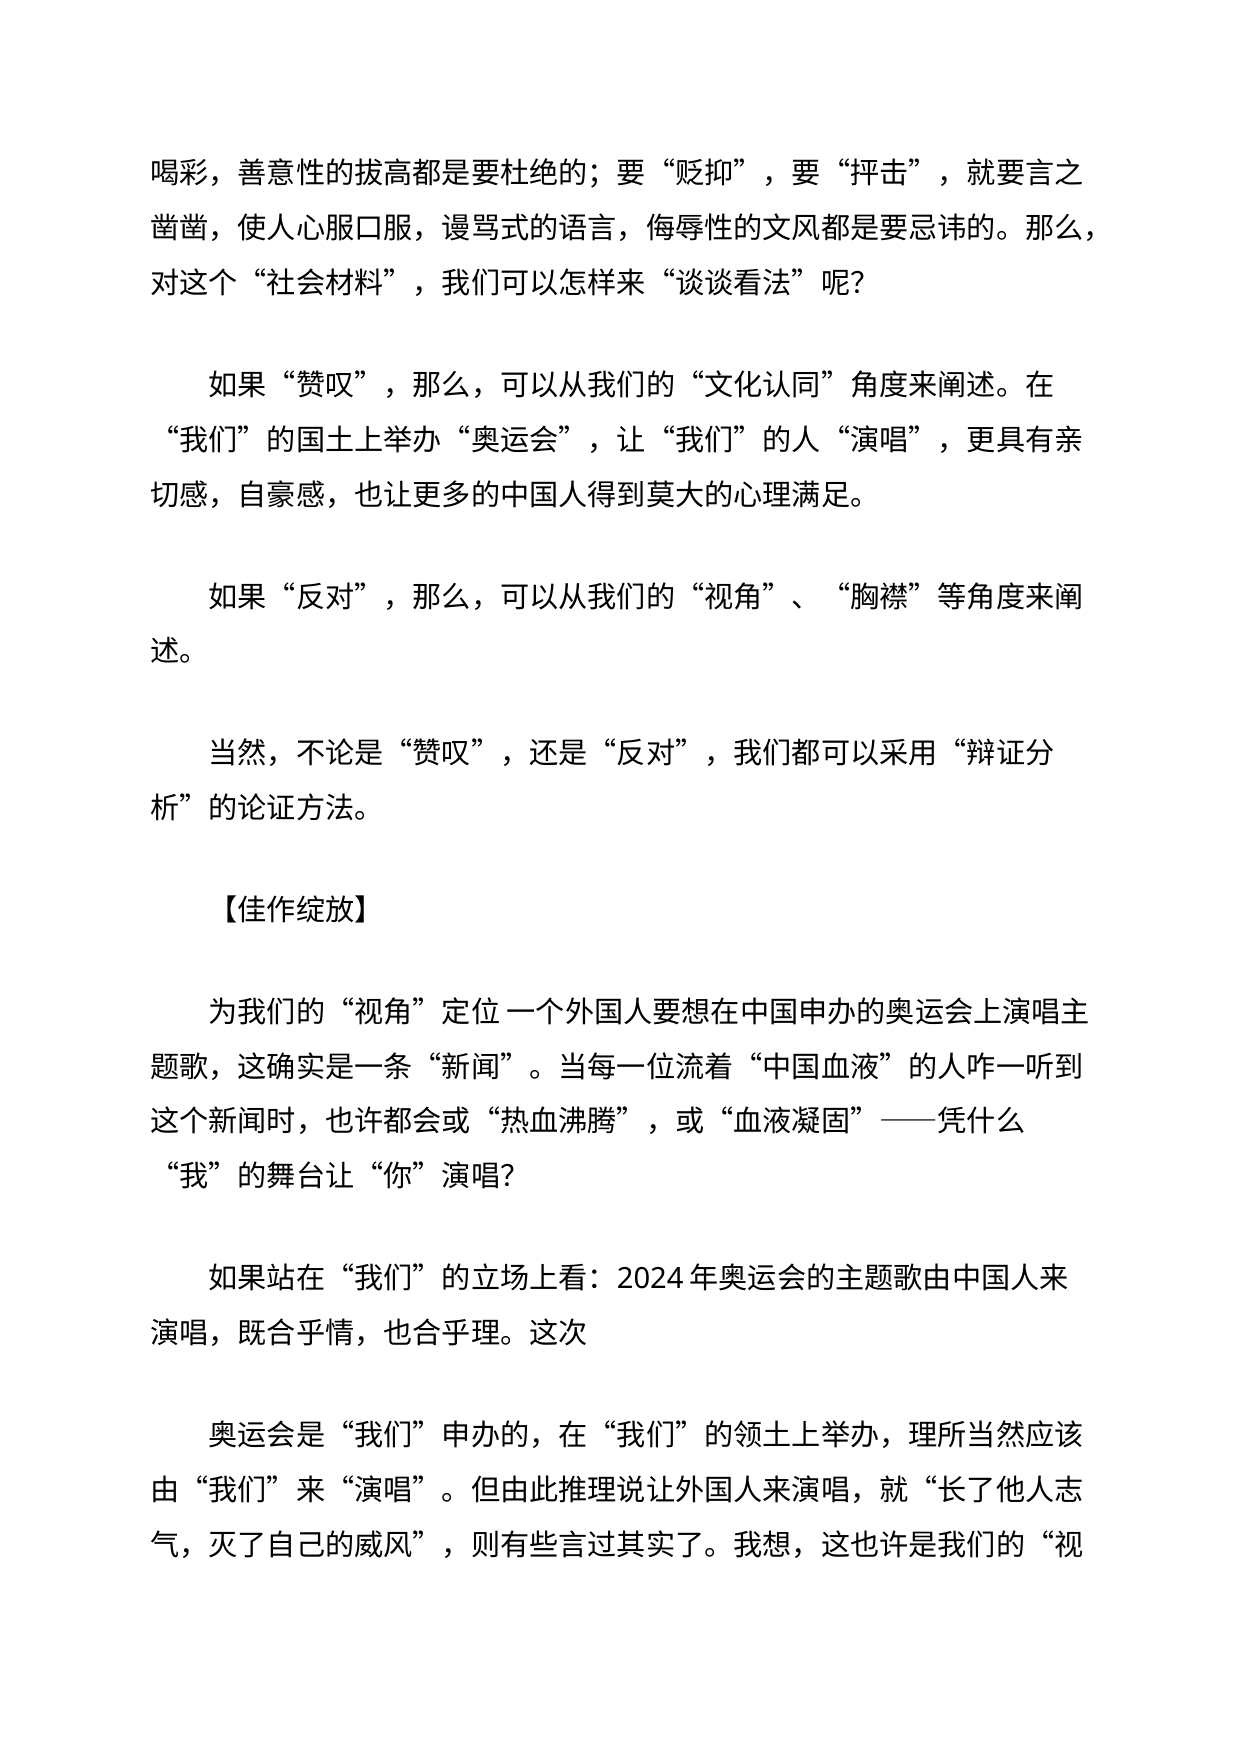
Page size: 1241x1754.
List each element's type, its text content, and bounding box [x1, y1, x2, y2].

text 当然，不论是“赞叹”，还是“反对”，我们都可以采用“辩证分析”的论证方法。 [150, 730, 1090, 827]
text 如果“反对”，那么，可以从我们的“视角”、“胸襟”等角度来阐述。 [150, 573, 1090, 670]
text 为我们的“视角”定位 一个外国人要想在中国申办的奥运会上演唱主题歌，这确实是一条“新闻”。当每一位流着“中国血液”的人咋一听到这个新闻时，也许都会或“热血沸腾”，或“血液凝固”――凭什么“我”的舞台让“你”演唱？ [150, 988, 1090, 1195]
text 【佳作绽放】 [150, 886, 1090, 929]
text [150, 150, 1090, 302]
text 如果“赞叹”，那么，可以从我们的“文化认同”角度来阐述。在“我们”的国土上举办“奥运会”，让“我们”的人“演唱”，更具有亲切感，自豪感，也让更多的中国人得到莫大的心理满足。 [150, 362, 1090, 514]
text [150, 1411, 1090, 1563]
text 如果站在“我们”的立场上看：2024年奥运会的主题歌由中国人来演唱，既合乎情，也合乎理。这次 [150, 1255, 1090, 1352]
